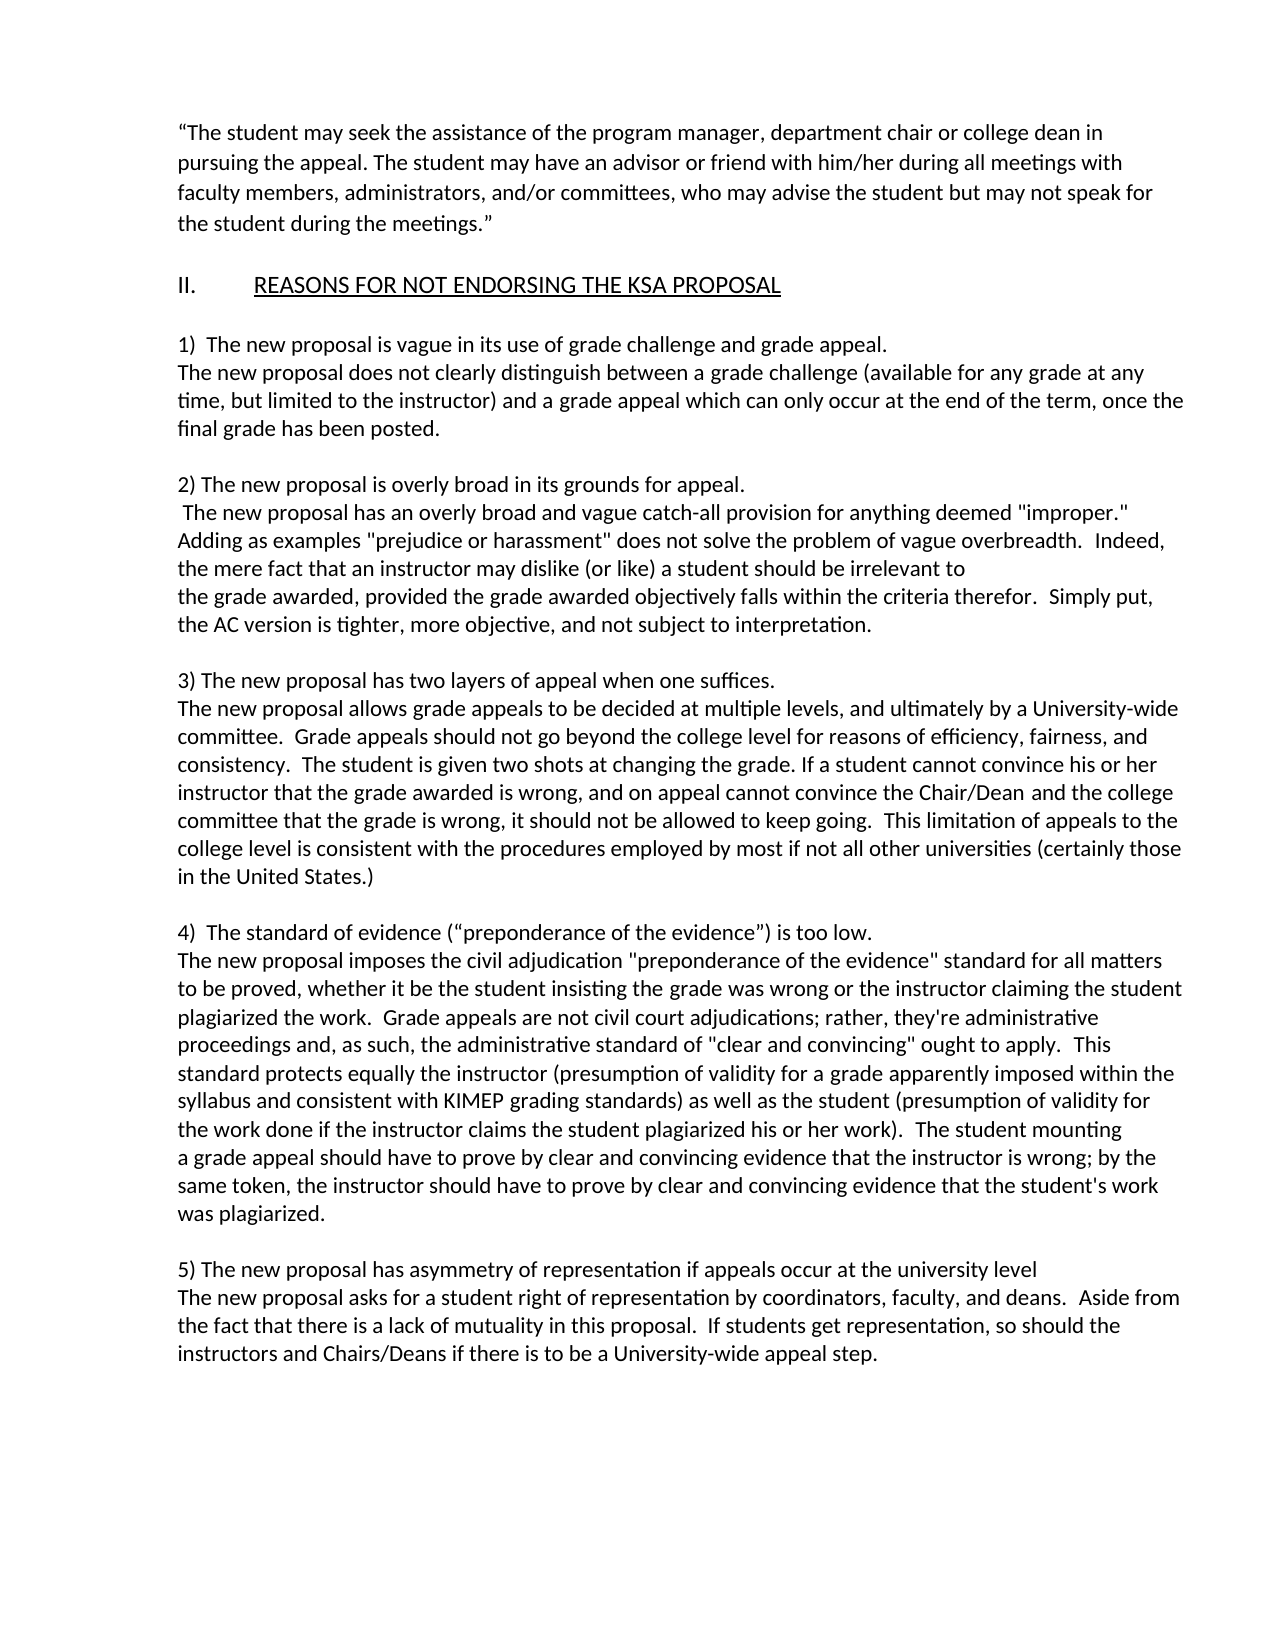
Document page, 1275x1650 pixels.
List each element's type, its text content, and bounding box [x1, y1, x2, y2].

text II. REASONS FOR NOT ENDORSING THE KSA PROPOSAL [177, 269, 1186, 300]
text The new proposal does not clearly distinguish between a grade challenge (available for any grade at any time, but limited to the instructor) and a grade appeal which can only occur at the end of the term, once the final grade has been posted. [177, 358, 1186, 442]
text The new proposal imposes the civil adjudication "preponderance of the evidence" standard for all matters to be proved, whether it be the student insisting the grade was wrong or the instructor claiming the student plagiarized the work. Grade appeals are not civil court adjudications; rather, they're administrative proceedings and, as such, the administrative standard of "clear and convincing" ought to apply. This standard protects equally the instructor (presumption of validity for a grade apparently imposed within the syllabus and consistent with KIMEP grading standards) as well as the student (presumption of validity for the work done if the instructor claims the student plagiarized his or her work). The student mounting a grade appeal should have to prove by clear and convincing evidence that the instructor is wrong; by the same token, the instructor should have to prove by clear and convincing evidence that the student's work was plagiarized. [177, 947, 1186, 1227]
text The new proposal allows grade appeals to be decided at multiple levels, and ultimately by a University-wide committee. Grade appeals should not go beyond the college level for reasons of efficiency, fairness, and consistency. The student is given two shots at changing the grade. If a student cannot convince his or her instructor that the grade awarded is wrong, and on appeal cannot convince the Chair/Dean and the college committee that the grade is wrong, it should not be allowed to keep going. This limitation of appeals to the college level is consistent with the procedures employed by most if not all other universities (certainly those in the United States.) [177, 694, 1186, 891]
text “The student may seek the assistance of the program manager, department chair or college dean in pursuing the appeal. The student may have an advisor or friend with him/her during all meetings with faculty members, administrators, and/or committees, who may advise the student but may not speak for the student during the meetings.” [177, 118, 1186, 237]
text The new proposal asks for a student right of representation by coordinators, faculty, and deans. Aside from the fact that there is a lack of mutuality in this proposal. If students get representation, so should the instructors and Chairs/Deans if there is to be a University-wide appeal step. [177, 1283, 1186, 1367]
text 3) The new proposal has two layers of appeal when one suffices. [177, 666, 1186, 694]
text 4) The standard of evidence (“preponderance of the evidence”) is too low. [177, 918, 1186, 947]
text 5) The new proposal has asymmetry of representation if appeals occur at the university level [177, 1255, 1186, 1283]
text 2) The new proposal is overly broad in its grounds for appeal. [177, 470, 1186, 498]
text 1) The new proposal is vague in its use of grade challenge and grade appeal. [177, 330, 1186, 358]
text The new proposal has an overly broad and vague catch-all provision for anything deemed "improper." Adding as examples "prejudice or harassment" does not solve the problem of vague overbreadth. Indeed, the mere fact that an instructor may dislike (or like) a student should be irrelevant to the grade awarded, provided the grade awarded objectively falls within the criteria therefor. Simply put, the AC version is tighter, more objective, and not subject to interpretation. [177, 498, 1186, 638]
